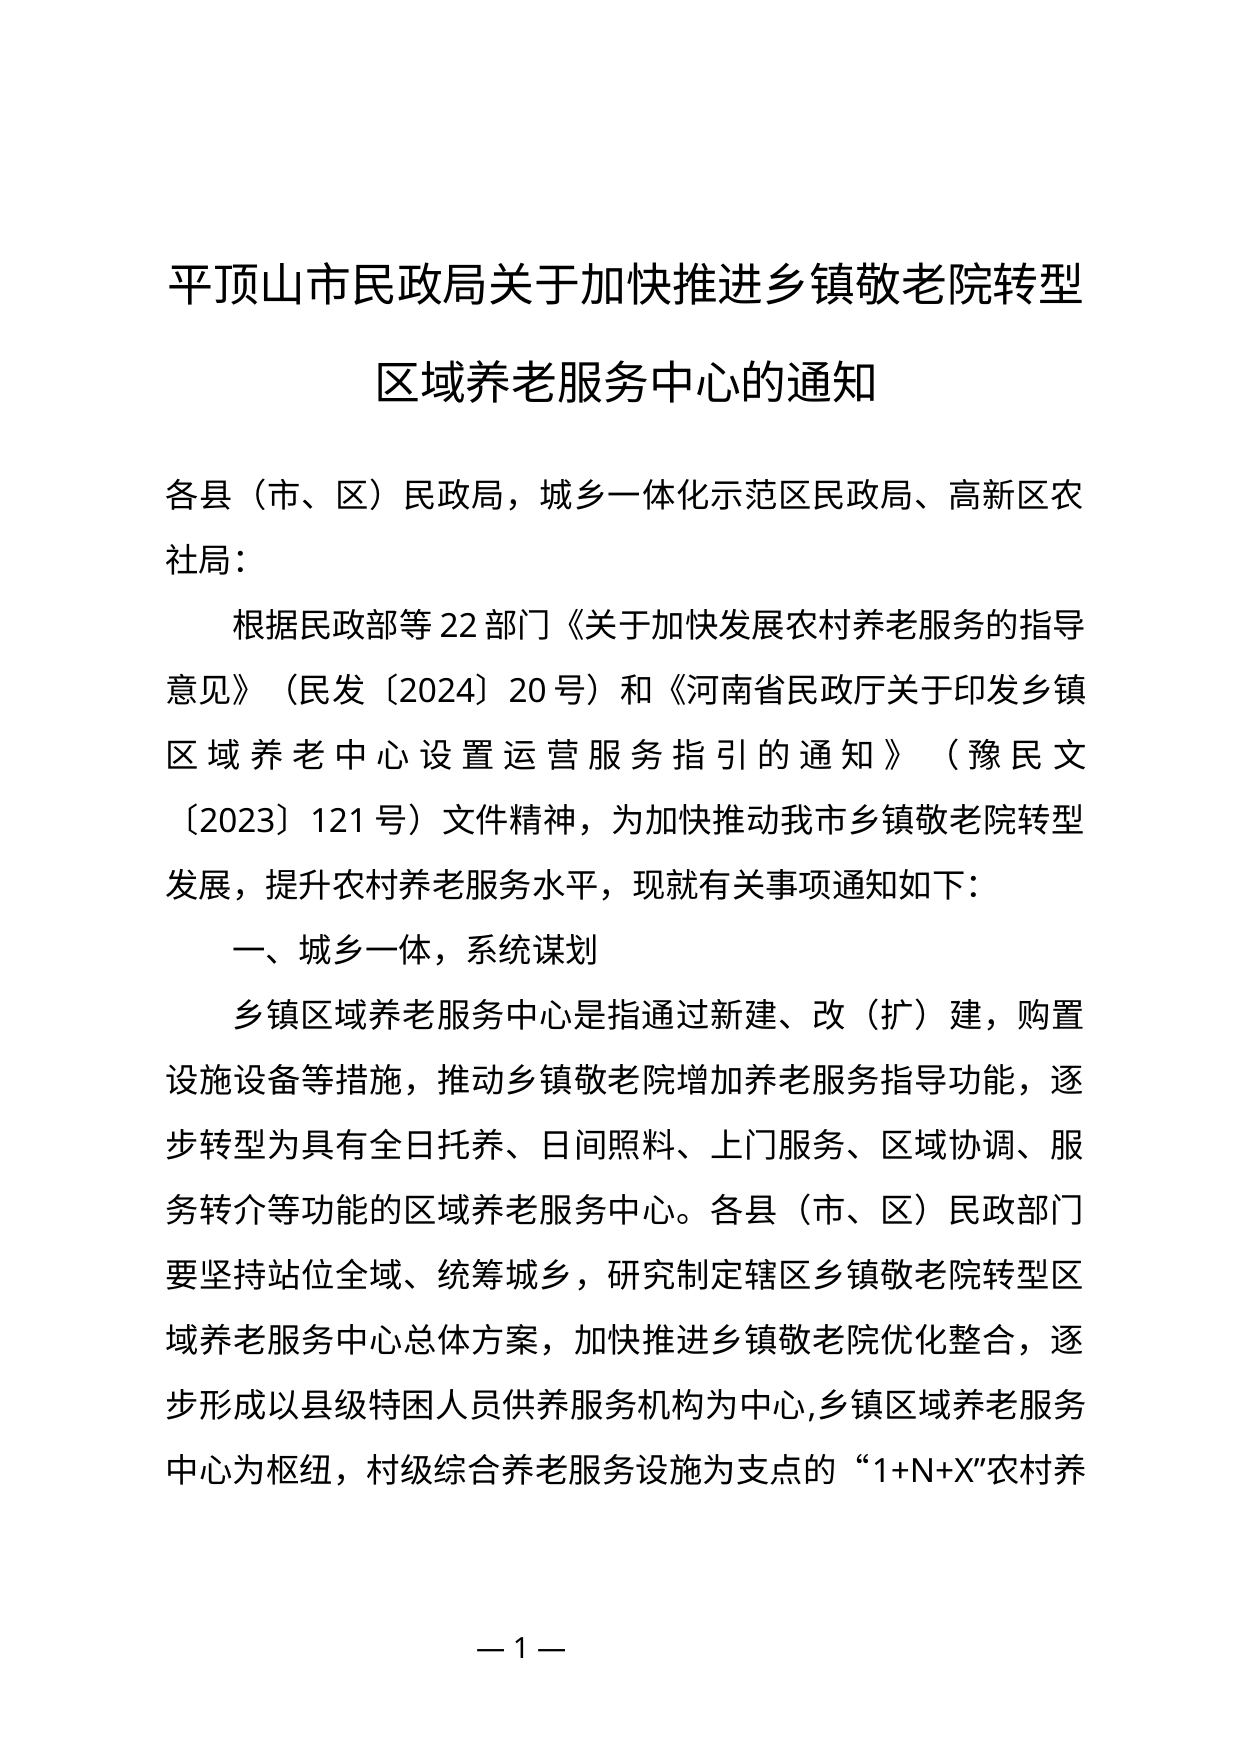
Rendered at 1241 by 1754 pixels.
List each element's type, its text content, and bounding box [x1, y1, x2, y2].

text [165, 980, 1087, 1500]
text 一、城乡一体，系统谋划 [165, 915, 1087, 980]
text 平顶山市民政局关于加快推进乡镇敬老院转型区域养老服务中心的通知 [165, 233, 1087, 428]
text 各县（市、区）民政局，城乡一体化示范区民政局、高新区农社局： [165, 460, 1087, 590]
text 根据民政部等22部门《关于加快发展农村养老服务的指导意见》（民发〔2024〕20号）和《河南省民政厅关于印发乡镇区域养老中心设置运营服务指引的通知》（豫民文〔2023〕121号）文件精神，为加快推动我市乡镇敬老院转型发展，提升农村养老服务水平，现就有关事项通知如下： [165, 590, 1087, 915]
